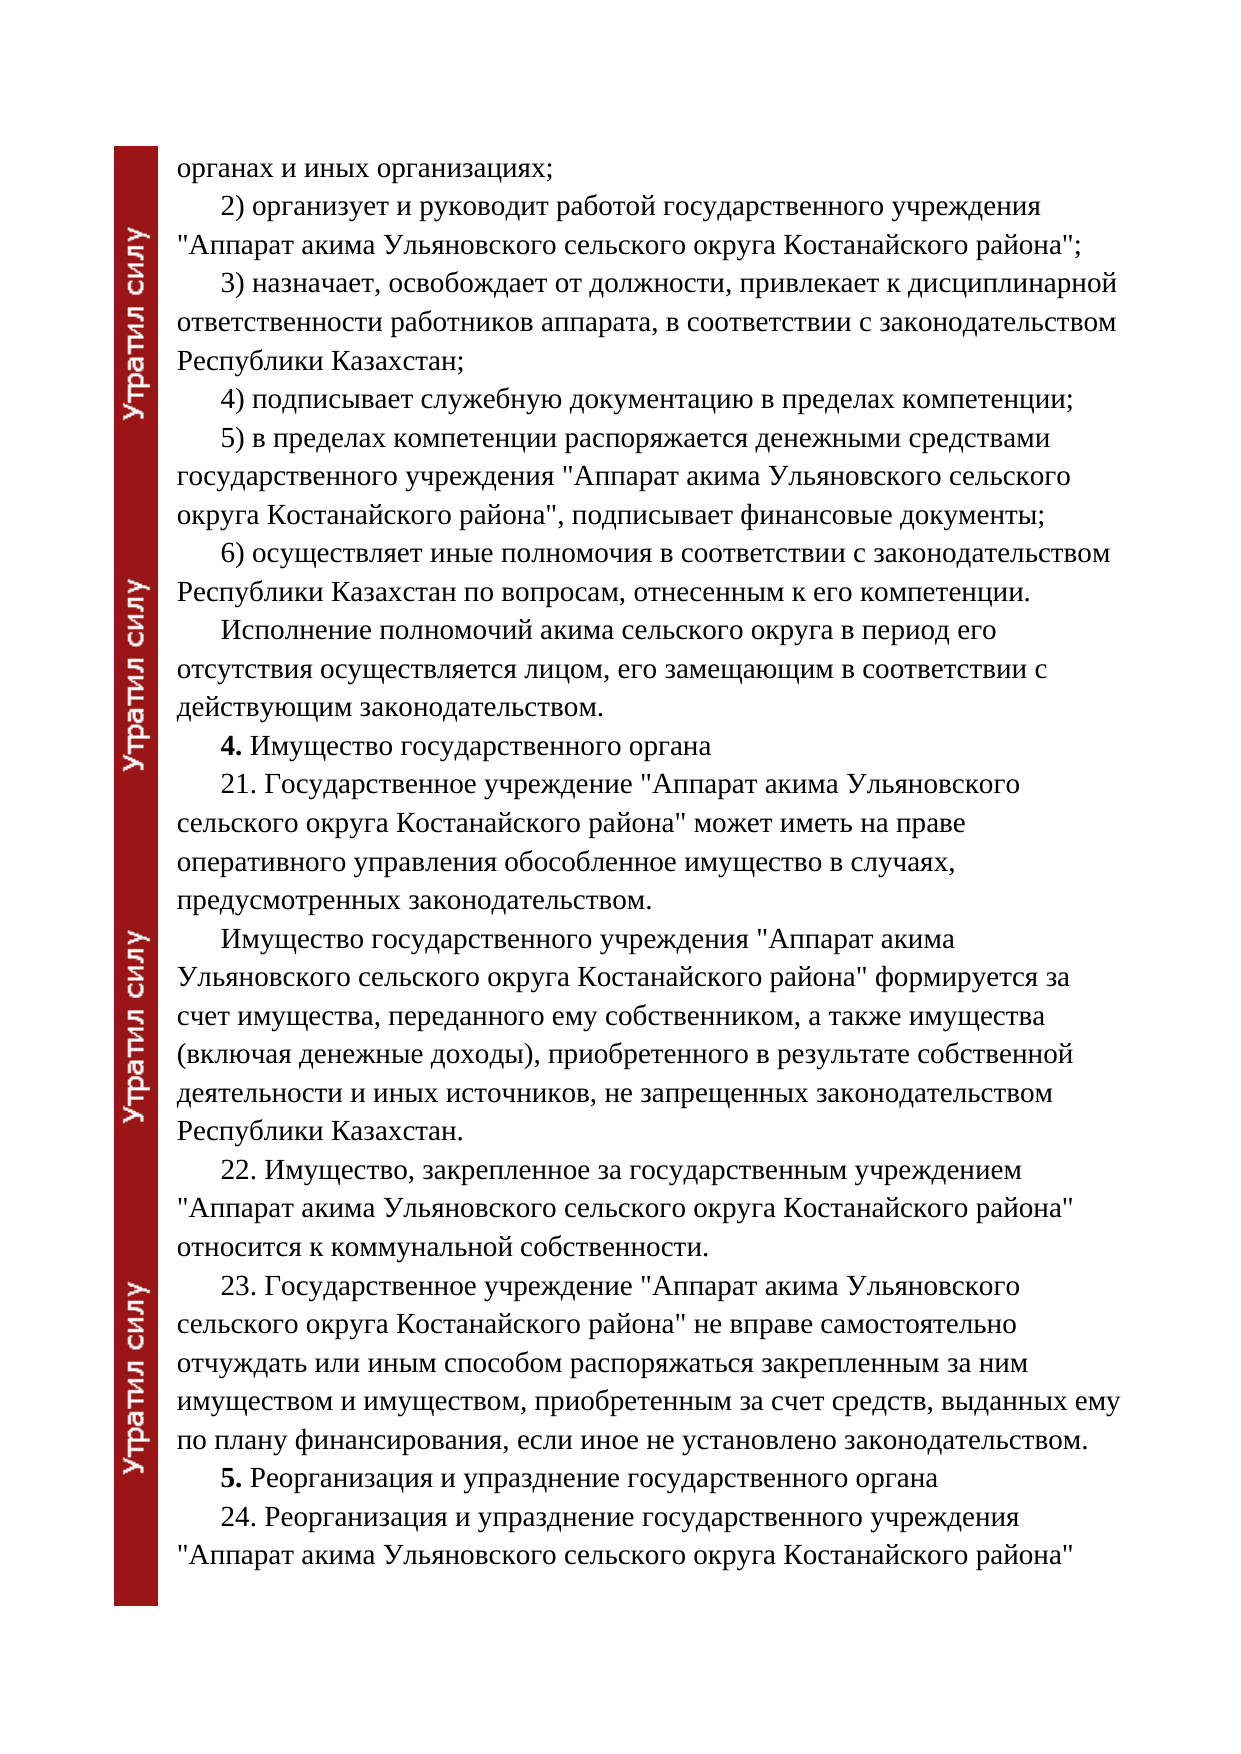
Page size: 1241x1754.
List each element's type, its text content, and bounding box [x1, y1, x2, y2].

picture [114, 1571, 158, 1606]
picture [114, 146, 158, 150]
